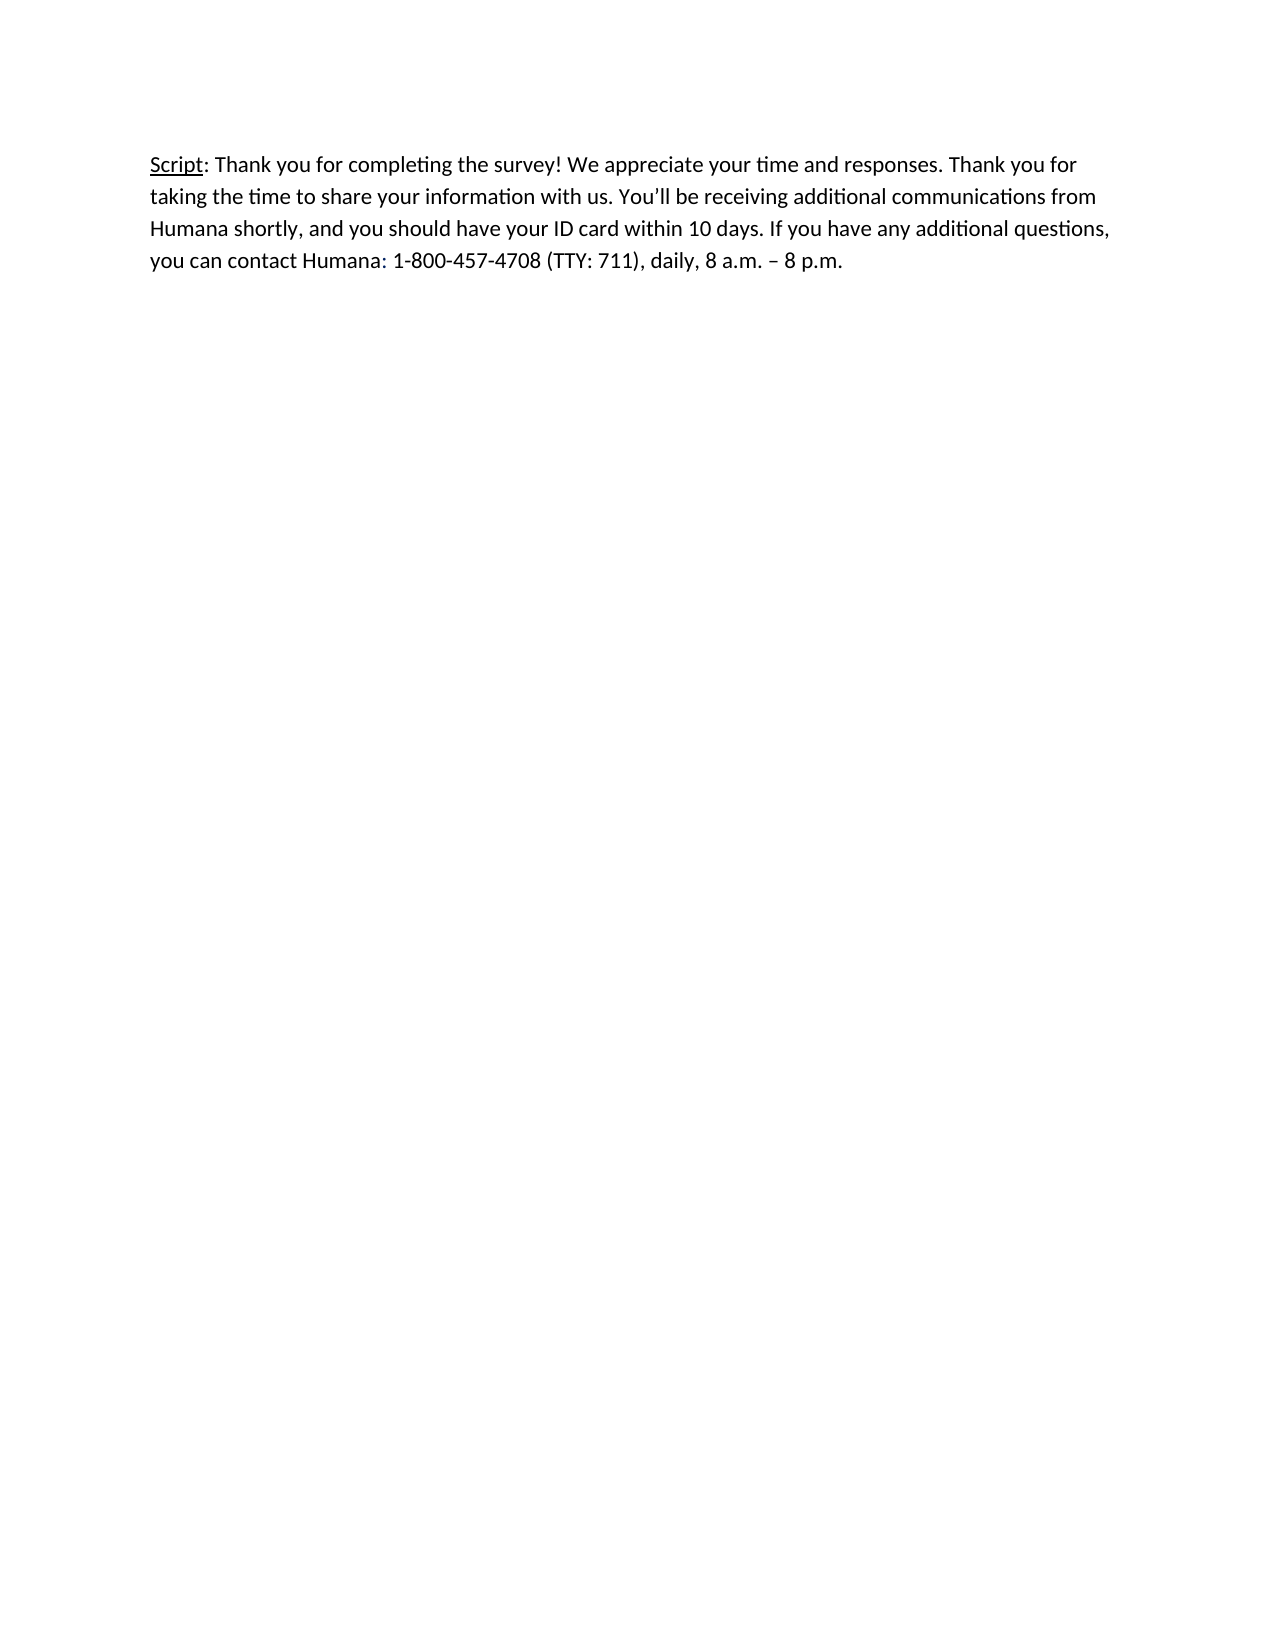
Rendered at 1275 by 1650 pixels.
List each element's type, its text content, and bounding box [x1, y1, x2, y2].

text Script: Thank you for completing the survey! We appreciate your time and responses. Thank you for taking the time to share your information with us. You’ll be receiving additional communications from Humana shortly, and you should have your ID card within 10 days. If you have any additional questions, you can contact Humana: 1-800-457-4708 (TTY: 711), daily, 8 a.m. – 8 p.m. [150, 150, 1125, 274]
